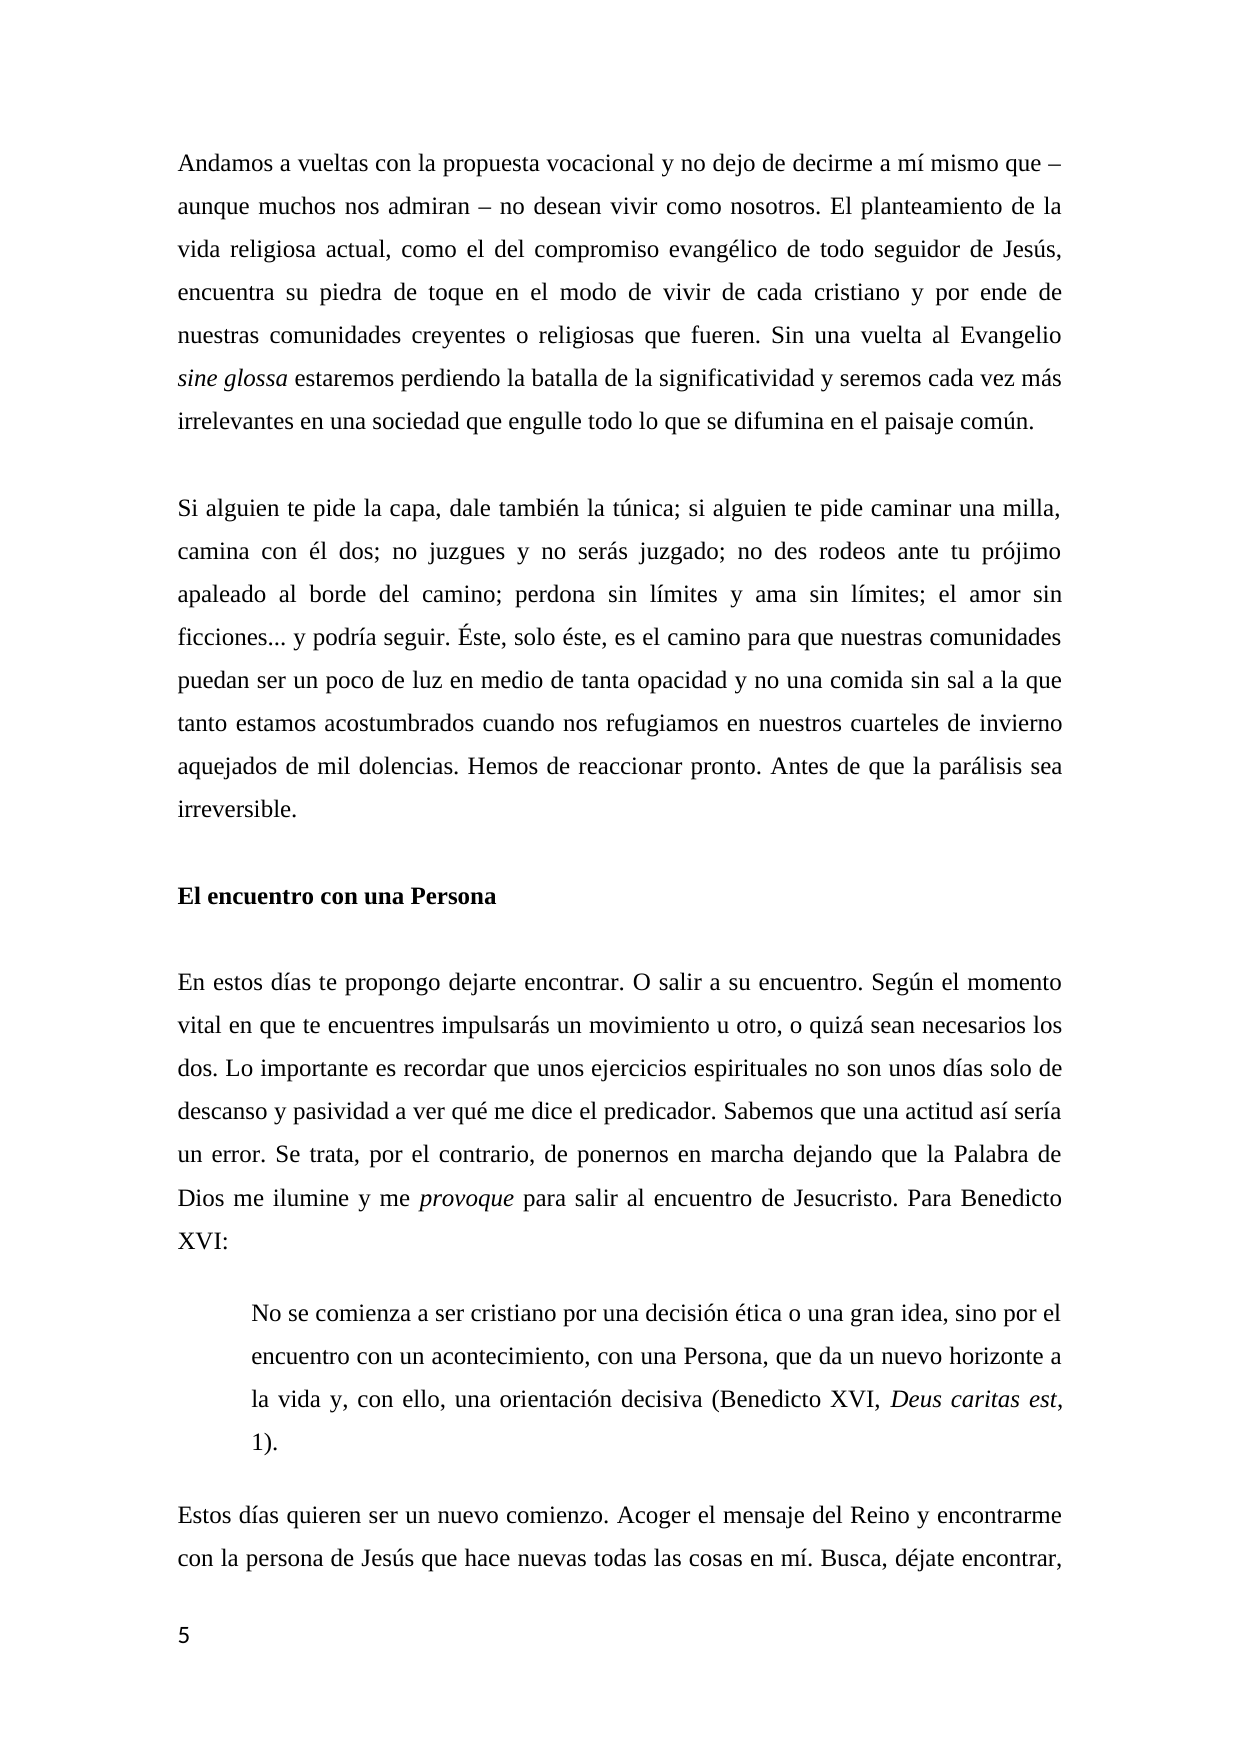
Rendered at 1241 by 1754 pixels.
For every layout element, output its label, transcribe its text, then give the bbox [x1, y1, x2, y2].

text Andamos a vueltas con la propuesta vocacional y no dejo de decirme a mí mismo que – aunque muchos nos admiran – no desean vivir como nosotros. El planteamiento de la vida religiosa actual, como el del compromiso evangélico de todo seguidor de Jesús, encuentra su piedra de toque en el modo de vivir de cada cristiano y por ende de nuestras comunidades creyentes o religiosas que fueren. Sin una vuelta al Evangelio sine glossa estaremos perdiendo la batalla de la significatividad y seremos cada vez más irrelevantes en una sociedad que engulle todo lo que se difumina en el paisaje común. [177, 148, 1063, 435]
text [177, 1500, 1063, 1572]
text El encuentro con una Persona [177, 881, 1063, 909]
text En estos días te propongo dejarte encontrar. O salir a su encuentro. Según el momento vital en que te encuentres impulsarás un movimiento u otro, o quizá sean necesarios los dos. Lo importante es recordar que unos ejercicios espirituales no son unos días solo de descanso y pasividad a ver qué me dice el predicador. Sabemos que una actitud así sería un error. Se trata, por el contrario, de ponernos en marcha dejando que la Palabra de Dios me ilumine y me provoque para salir al encuentro de Jesucristo. Para Benedicto XVI: [177, 967, 1063, 1254]
text Si alguien te pide la capa, dale también la túnica; si alguien te pide caminar una milla, camina con él dos; no juzgues y no serás juzgado; no des rodeos ante tu prójimo apaleado al borde del camino; perdona sin límites y ama sin límites; el amor sin ficciones... y podría seguir. Éste, solo éste, es el camino para que nuestras comunidades puedan ser un poco de luz en medio de tanta opacidad y no una comida sin sal a la que tanto estamos acostumbrados cuando nos refugiamos en nuestros cuarteles de invierno aquejados de mil dolencias. Hemos de reaccionar pronto. Antes de que la parálisis sea irreversible. [177, 493, 1063, 823]
text No se comienza a ser cristiano por una decisión ética o una gran idea, sino por el encuentro con un acontecimiento, con una Persona, que da un nuevo horizonte a la vida y, con ello, una orientación decisiva (Benedicto XVI, Deus caritas est, 1). [251, 1298, 1063, 1456]
